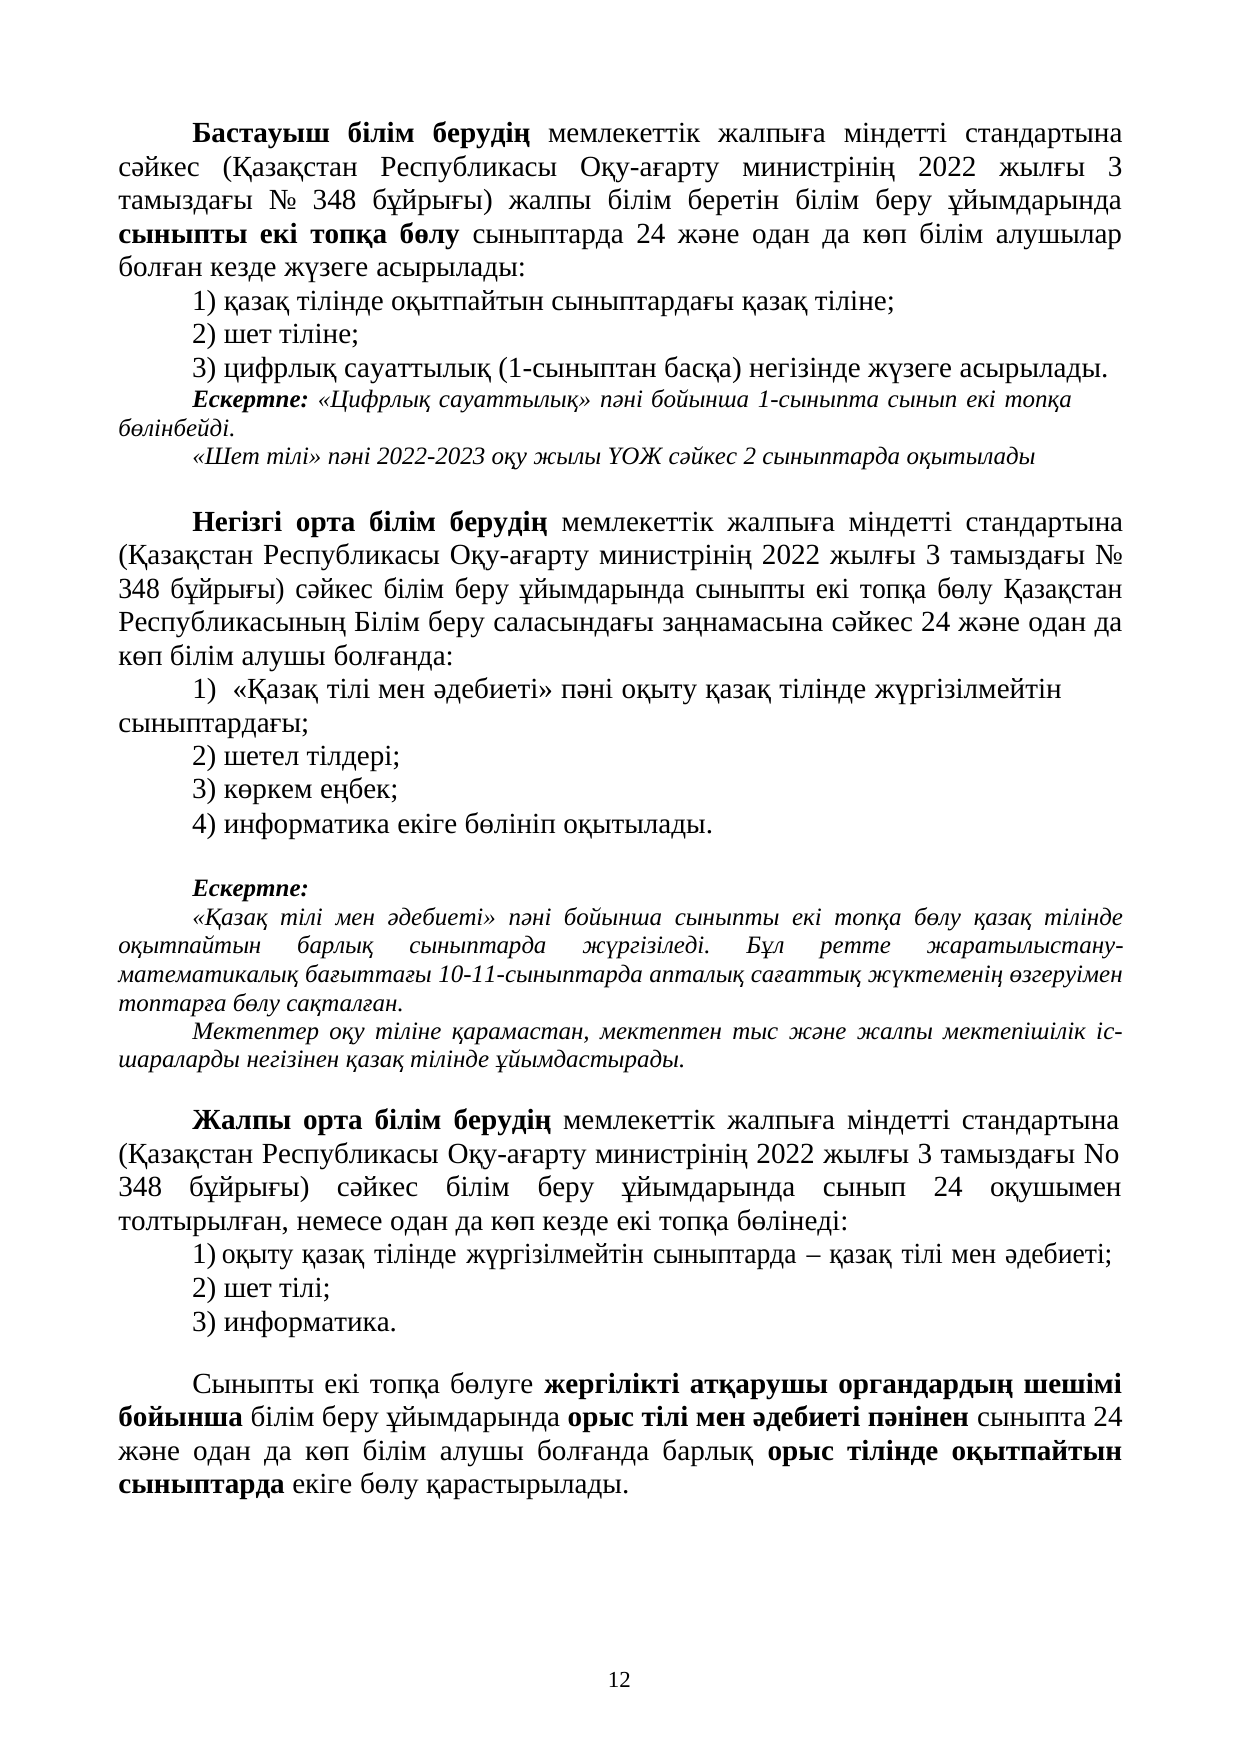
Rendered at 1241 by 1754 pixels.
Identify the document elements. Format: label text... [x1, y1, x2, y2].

text «Шет тілі» пәні 2022-2023 оқу жылы ҮОЖ сәйкес 2 сыныптарда оқытылады [192, 441, 1240, 470]
text Бастауыш білім берудің мемлекеттік жалпыға міндетті стандартына сәйкес (Қазақстан Республикасы Оқу-ағарту министрінің 2022 жылғы 3 тамыздағы № 348 бұйрығы) жалпы білім беретін білім беру ұйымдарында сыныпты екі топқа бөлу сыныптарда 24 және одан да көп білім алушылар болған кезде жүзеге асырылады: [118, 115, 1122, 283]
text Негізгі орта білім берудің мемлекеттік жалпыға міндетті стандартына (Қазақстан Республикасы Оқу-ағарту министрінің 2022 жылғы 3 тамыздағы № 348 бұйрығы) сәйкес білім беру ұйымдарында сыныпты екі топқа бөлу Қазақстан Республикасының Білім беру саласындағы заңнамасына сәйкес 24 және одан да көп білім алушы болғанда: [118, 504, 1123, 671]
text «Қазақ тілі мен әдебиеті» пәні бойынша сыныпты екі топқа бөлу қазақ тілінде оқытпайтын барлық сыныптарда жүргізіледі. Бұл ретте жаратылыстану-математикалық бағыттағы 10-11-сыныптарда апталық сағаттық жүктеменің өзгеруімен топтарға бөлу сақталған. [118, 902, 1123, 1017]
text Мектептер оқу тіліне қарамастан, мектептен тыс және жалпы мектепішілік іс- шараларды негізінен қазақ тілінде ұйымдастырады. [118, 1017, 1123, 1073]
text 348 бұйрығы) сәйкес білім беру ұйымдарында сынып 24 оқушымен толтырылған, немесе одан да көп кезде екі топқа бөлінеді: [118, 1169, 1122, 1236]
list информатика екіге бөлініп оқытылады. [192, 806, 1240, 839]
text Жалпы орта білім берудің мемлекеттік жалпыға міндетті стандартына (Қазақстан Республикасы Оқу-ағарту министрінің 2022 жылғы 3 тамыздағы No [118, 1102, 1240, 1169]
list оқыту қазақ тілінде жүргізілмейтін сыныптарда – қазақ тілі мен әдебиеті; [192, 1237, 1240, 1270]
list информатика. [192, 1304, 1240, 1337]
text Ескертпе: «Цифрлық сауаттылық» пәні бойынша 1-сыныпта сынып екі топқа бөлінбейді. [118, 384, 1122, 441]
list қазақ тілінде оқытпайтын сыныптардағы қазақ тіліне; [192, 283, 1240, 317]
list «Қазақ тілі мен әдебиеті» пәні оқыту қазақ тілінде жүргізілмейтін сыныптардағы; [118, 672, 1122, 739]
list көркем еңбек; [192, 772, 1240, 806]
list шет тілі; [192, 1270, 1240, 1304]
list цифрлық сауаттылық (1-сыныптан басқа) негізінде жүзеге асырылады. [192, 351, 1240, 384]
text Ескертпе: [192, 873, 1240, 902]
list шет тіліне; [192, 317, 1240, 351]
list шетел тілдері; [192, 739, 1240, 772]
text Сыныпты екі топқа бөлуге жергілікті атқарушы органдардың шешімі бойынша білім беру ұйымдарында орыс тілі мен әдебиеті пәнінен сыныпта 24 және одан да көп білім алушы болғанда барлық орыс тілінде оқытпайтын сыныптарда екіге бөлу қарастырылады. [118, 1366, 1122, 1500]
